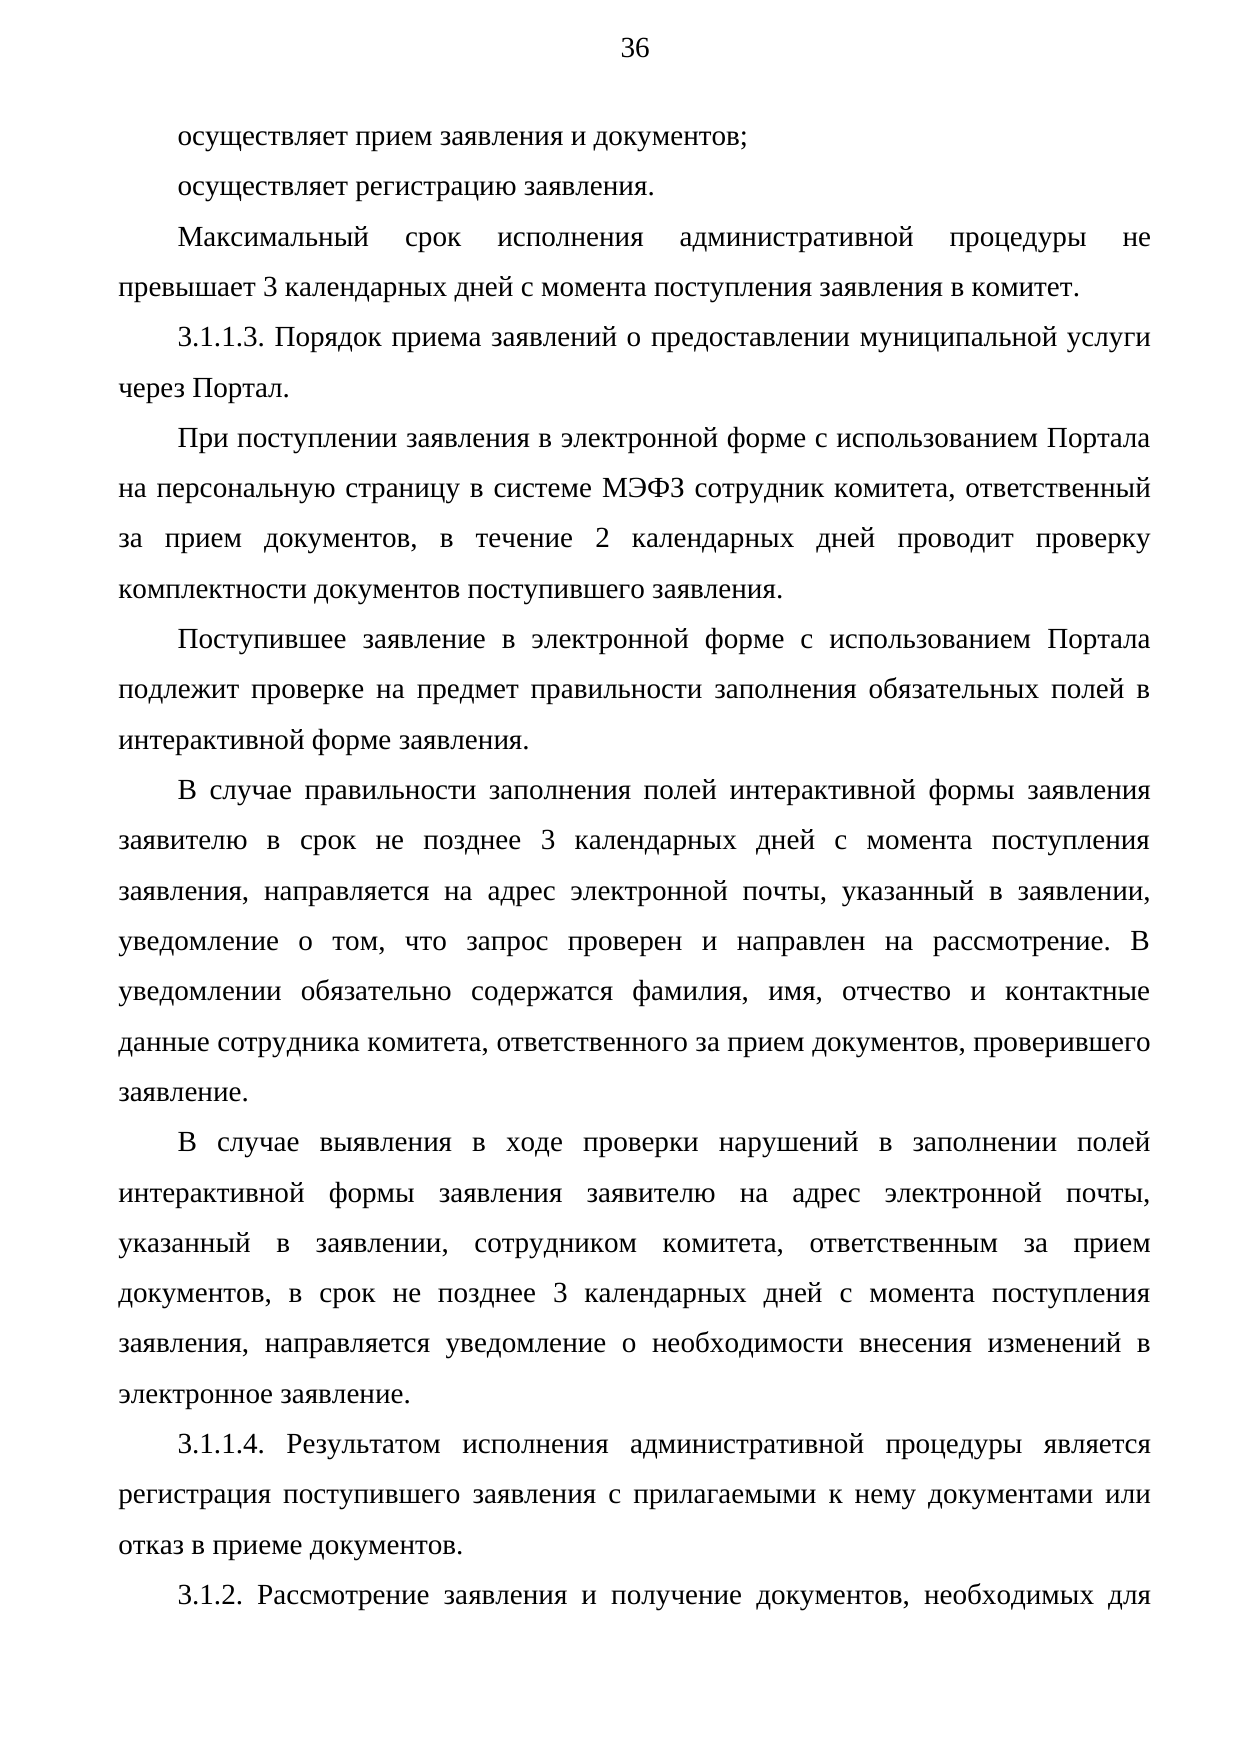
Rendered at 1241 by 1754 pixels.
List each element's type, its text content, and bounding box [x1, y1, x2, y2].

text осуществляет прием заявления и документов; [118, 118, 1152, 152]
text При поступлении заявления в электронной форме с использованием Портала на персональную страницу в системе МЭФЗ сотрудник комитета, ответственный за прием документов, в течение 2 календарных дней проводит проверку комплектности документов поступившего заявления. [118, 420, 1152, 604]
text 3.1.1.4. Результатом исполнения административной процедуры является регистрация поступившего заявления с прилагаемыми к нему документами или отказ в приеме документов. [118, 1426, 1152, 1560]
text осуществляет регистрацию заявления. [118, 168, 1152, 202]
text В случае правильности заполнения полей интерактивной формы заявления заявителю в срок не позднее 3 календарных дней с момента поступления заявления, направляется на адрес электронной почты, указанный в заявлении, уведомление о том, что запрос проверен и направлен на рассмотрение. В уведомлении обязательно содержатся фамилия, имя, отчество и контактные данные сотрудника комитета, ответственного за прием документов, проверившего заявление. [118, 772, 1152, 1108]
text 3.1.1.3. Порядок приема заявлений о предоставлении муниципальной услуги через Портал. [118, 319, 1152, 403]
text В случае выявления в ходе проверки нарушений в заполнении полей интерактивной формы заявления заявителю на адрес электронной почты, указанный в заявлении, сотрудником комитета, ответственным за прием документов, в срок не позднее 3 календарных дней с момента поступления заявления, направляется уведомление о необходимости внесения изменений в электронное заявление. [118, 1124, 1152, 1409]
text Максимальный срок исполнения административной процедуры не превышает 3 календарных дней с момента поступления заявления в комитет. [118, 219, 1152, 303]
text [118, 1577, 1152, 1611]
text Поступившее заявление в электронной форме с использованием Портала подлежит проверке на предмет правильности заполнения обязательных полей в интерактивной форме заявления. [118, 621, 1152, 755]
